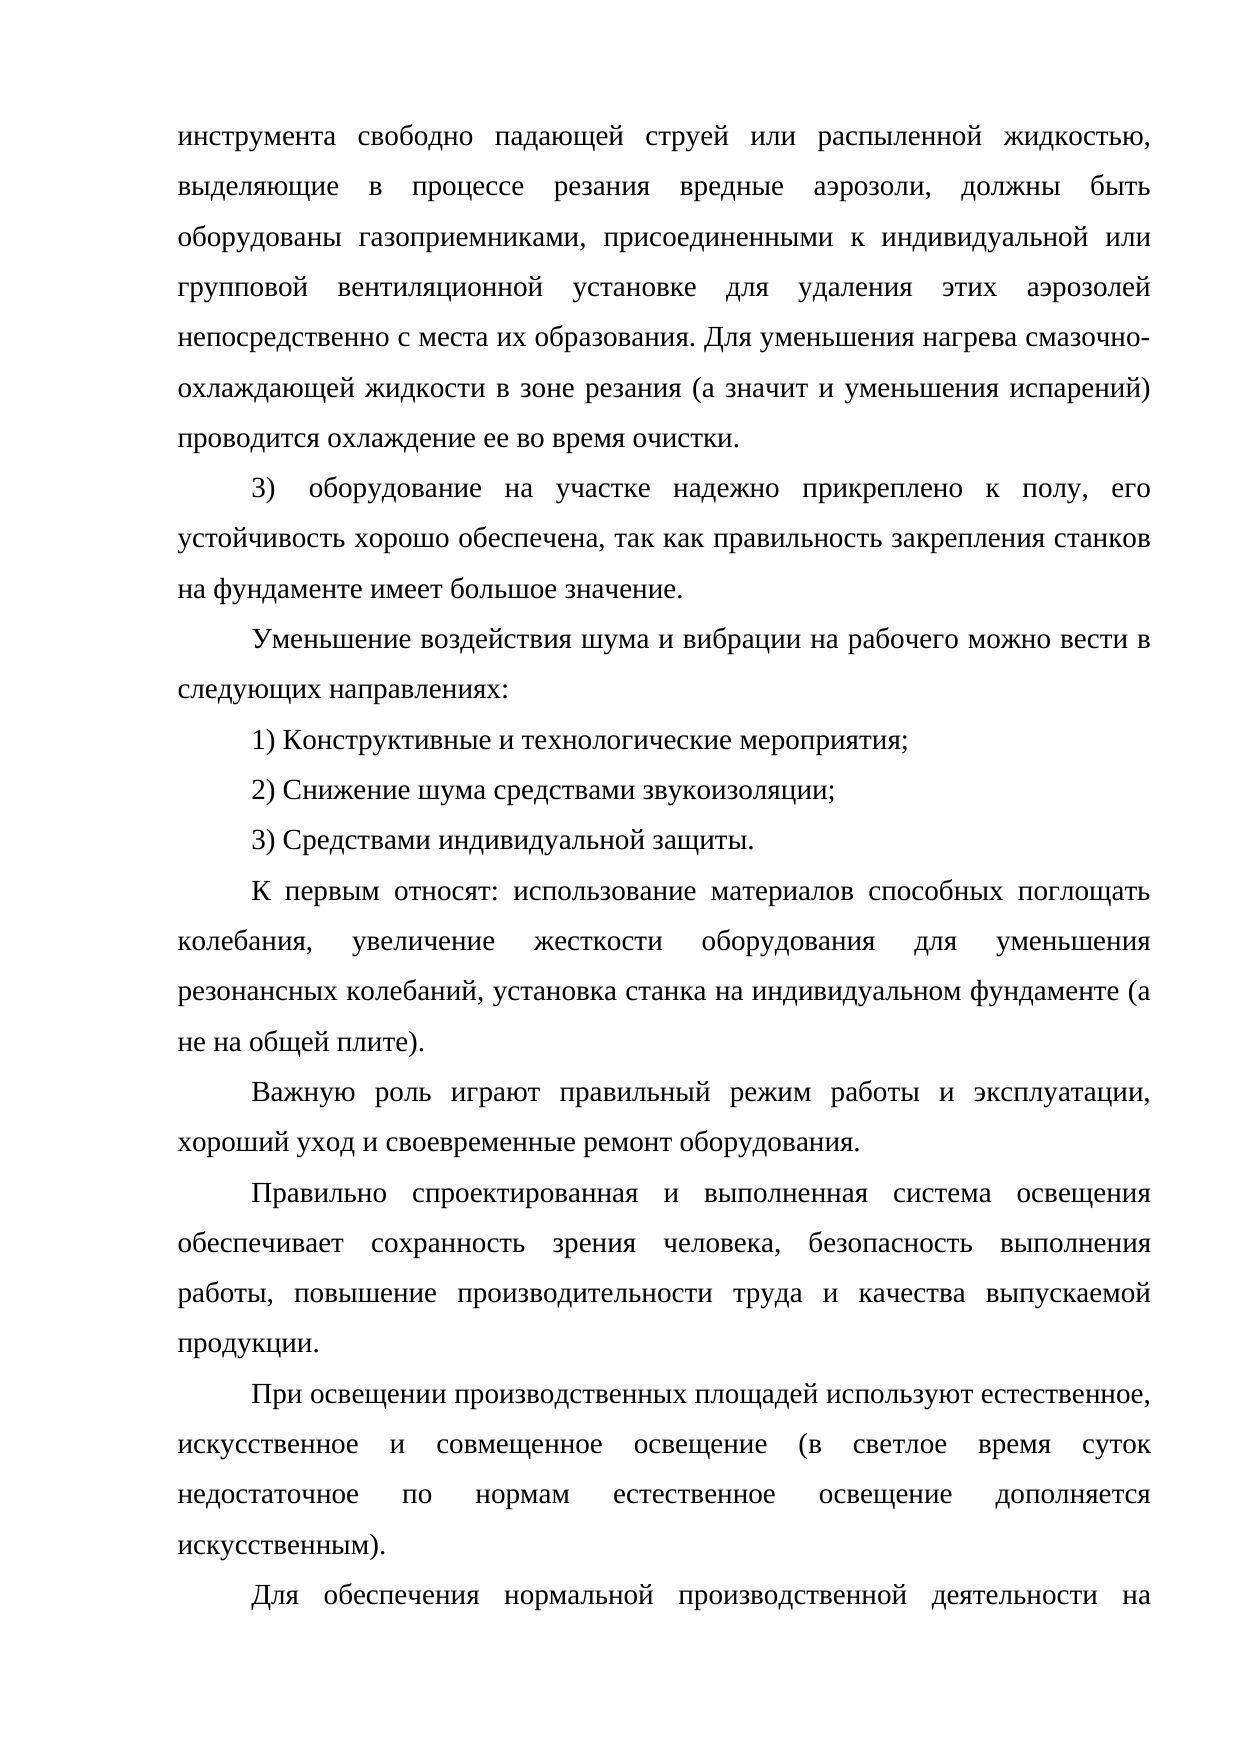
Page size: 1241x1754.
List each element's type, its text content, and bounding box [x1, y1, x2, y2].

text 3) Средствами индивидуальной защиты. [177, 822, 1152, 856]
list оборудование на участке надежно прикреплено к полу, его устойчивость хорошо обеспечена, так как правильность закрепления станков на фундаменте имеет большое значение. [177, 470, 1152, 604]
text Важную роль играют правильный режим работы и эксплуатации, хороший уход и своевременные ремонт оборудования. [177, 1074, 1152, 1158]
text 2) Снижение шума средствами звукоизоляции; [177, 772, 1152, 806]
text К первым относят: использование материалов способных поглощать колебания, увеличение жесткости оборудования для уменьшения резонансных колебаний, установка станка на индивидуальном фундаменте (а не на общей плите). [177, 873, 1152, 1057]
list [177, 118, 1152, 453]
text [177, 1577, 1152, 1611]
text При освещении производственных площадей используют естественное, искусственное и совмещенное освещение (в светлое время суток недостаточное по нормам естественное освещение дополняется искусственным). [177, 1376, 1152, 1560]
text Уменьшение воздействия шума и вибрации на рабочего можно вести в следующих направлениях: [177, 621, 1152, 705]
text Правильно спроектированная и выполненная система освещения обеспечивает сохранность зрения человека, безопасность выполнения работы, повышение производительности труда и качества выпускаемой продукции. [177, 1175, 1152, 1359]
text 1) Конструктивные и технологические мероприятия; [177, 722, 1152, 755]
